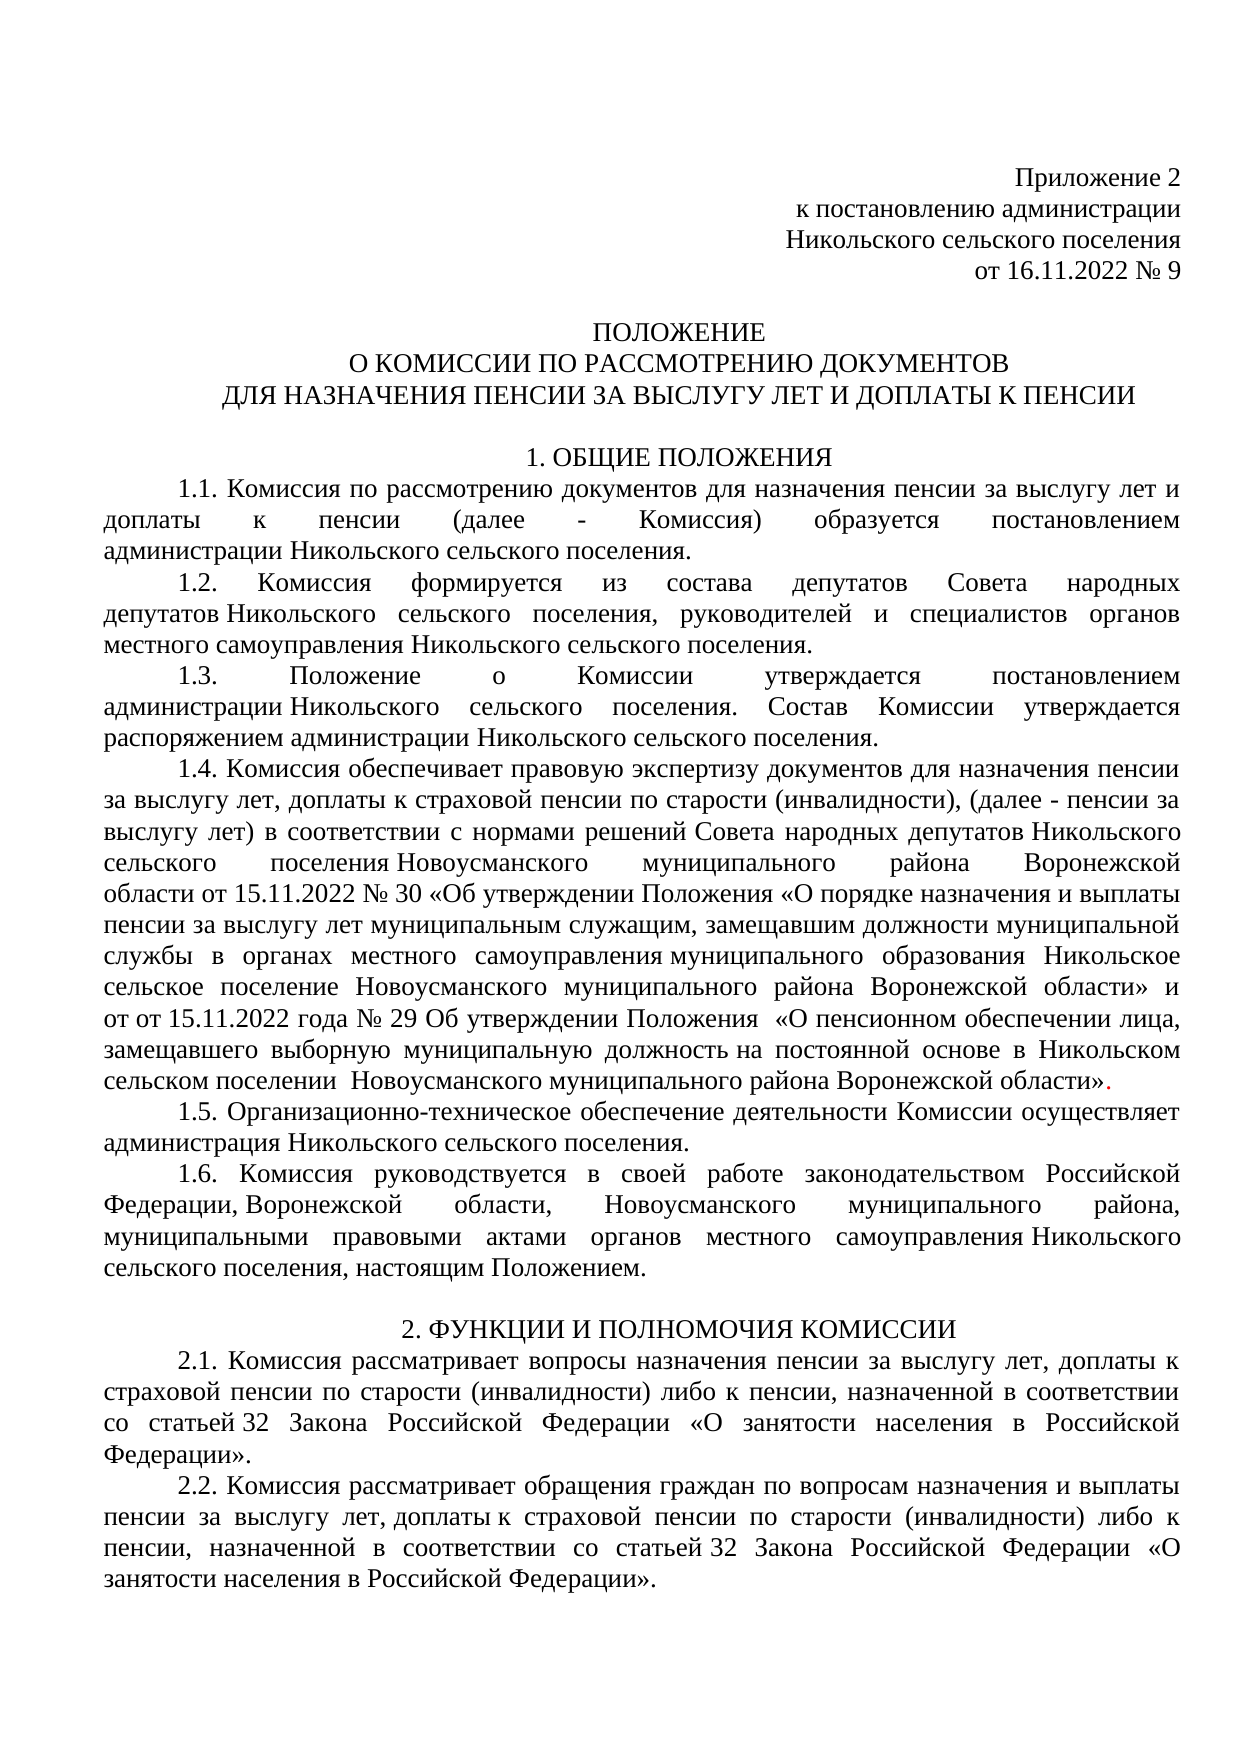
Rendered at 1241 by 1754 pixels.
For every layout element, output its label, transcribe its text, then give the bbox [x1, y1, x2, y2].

text ДЛЯ НАЗНАЧЕНИЯ ПЕНСИИ ЗА ВЫСЛУГУ ЛЕТ И ДОПЛАТЫ К ПЕНСИИ [103, 379, 1181, 410]
text Никольского сельского поселения [103, 223, 1181, 254]
text О КОМИССИИ ПО РАССМОТРЕНИЮ ДОКУМЕНТОВ [103, 348, 1181, 379]
text 1.2. Комиссия формируется из состава депутатов Совета народных депутатов Никольского сельского поселения, руководителей и специалистов органов местного самоуправления Никольского сельского поселения. [103, 566, 1181, 659]
text 2. ФУНКЦИИ И ПОЛНОМОЧИЯ КОМИССИИ [103, 1313, 1181, 1344]
text ПОЛОЖЕНИЕ [103, 316, 1181, 348]
text 1.3. Положение о Комиссии утверждается постановлением администрации Никольского сельского поселения. Состав Комиссии утверждается распоряжением администрации Никольского сельского поселения. [103, 659, 1181, 752]
text 1. ОБЩИЕ ПОЛОЖЕНИЯ [103, 441, 1181, 472]
text от 16.11.2022 № 9 [103, 254, 1181, 285]
text Приложение 2 [103, 161, 1181, 192]
text 2.2. Комиссия рассматривает обращения граждан по вопросам назначения и выплаты пенсии за выслугу лет, доплаты к страховой пенсии по старости (инвалидности) либо к пенсии, назначенной в соответствии со статьей 32 Закона Российской Федерации «О занятости населения в Российской Федерации». [103, 1469, 1181, 1593]
text к постановлению администрации [103, 192, 1181, 223]
text 1.6. Комиссия руководствуется в своей работе законодательством Российской Федерации, Воронежской области, Новоусманского муниципального района, муниципальными правовыми актами органов местного самоуправления Никольского сельского поселения, настоящим Положением. [103, 1157, 1181, 1282]
text 2.1. Комиссия рассматривает вопросы назначения пенсии за выслугу лет, доплаты к страховой пенсии по старости (инвалидности) либо к пенсии, назначенной в соответствии со статьей 32 Закона Российской Федерации «О занятости населения в Российской Федерации». [103, 1344, 1181, 1469]
text 1.1. Комиссия по рассмотрению документов для назначения пенсии за выслугу лет и доплаты к пенсии (далее - Комиссия) образуется постановлением администрации Никольского сельского поселения. [103, 472, 1181, 566]
text 1.5. Организационно-техническое обеспечение деятельности Комиссии осуществляет администрация Никольского сельского поселения. [103, 1095, 1181, 1157]
text 1.4. Комиссия обеспечивает правовую экспертизу документов для назначения пенсии за выслугу лет, доплаты к страховой пенсии по старости (инвалидности), (далее - пенсии за выслугу лет) в соответствии с нормами решений Совета народных депутатов Никольского сельского поселения Новоусманского муниципального района Воронежской области от 15.11.2022 № 30 «Об утверждении Положения «О порядке назначения и выплаты пенсии за выслугу лет муниципальным служащим, замещавшим должности муниципальной службы в органах местного самоуправления муниципального образования Никольское сельское поселение Новоусманского муниципального района Воронежской области» и от от 15.11.2022 года № 29 Об утверждении Положения «О пенсионном обеспечении лица, замещавшего выборную муниципальную должность на постоянной основе в Никольском сельском поселении Новоусманского муниципального района Воронежской области». [103, 752, 1181, 1095]
